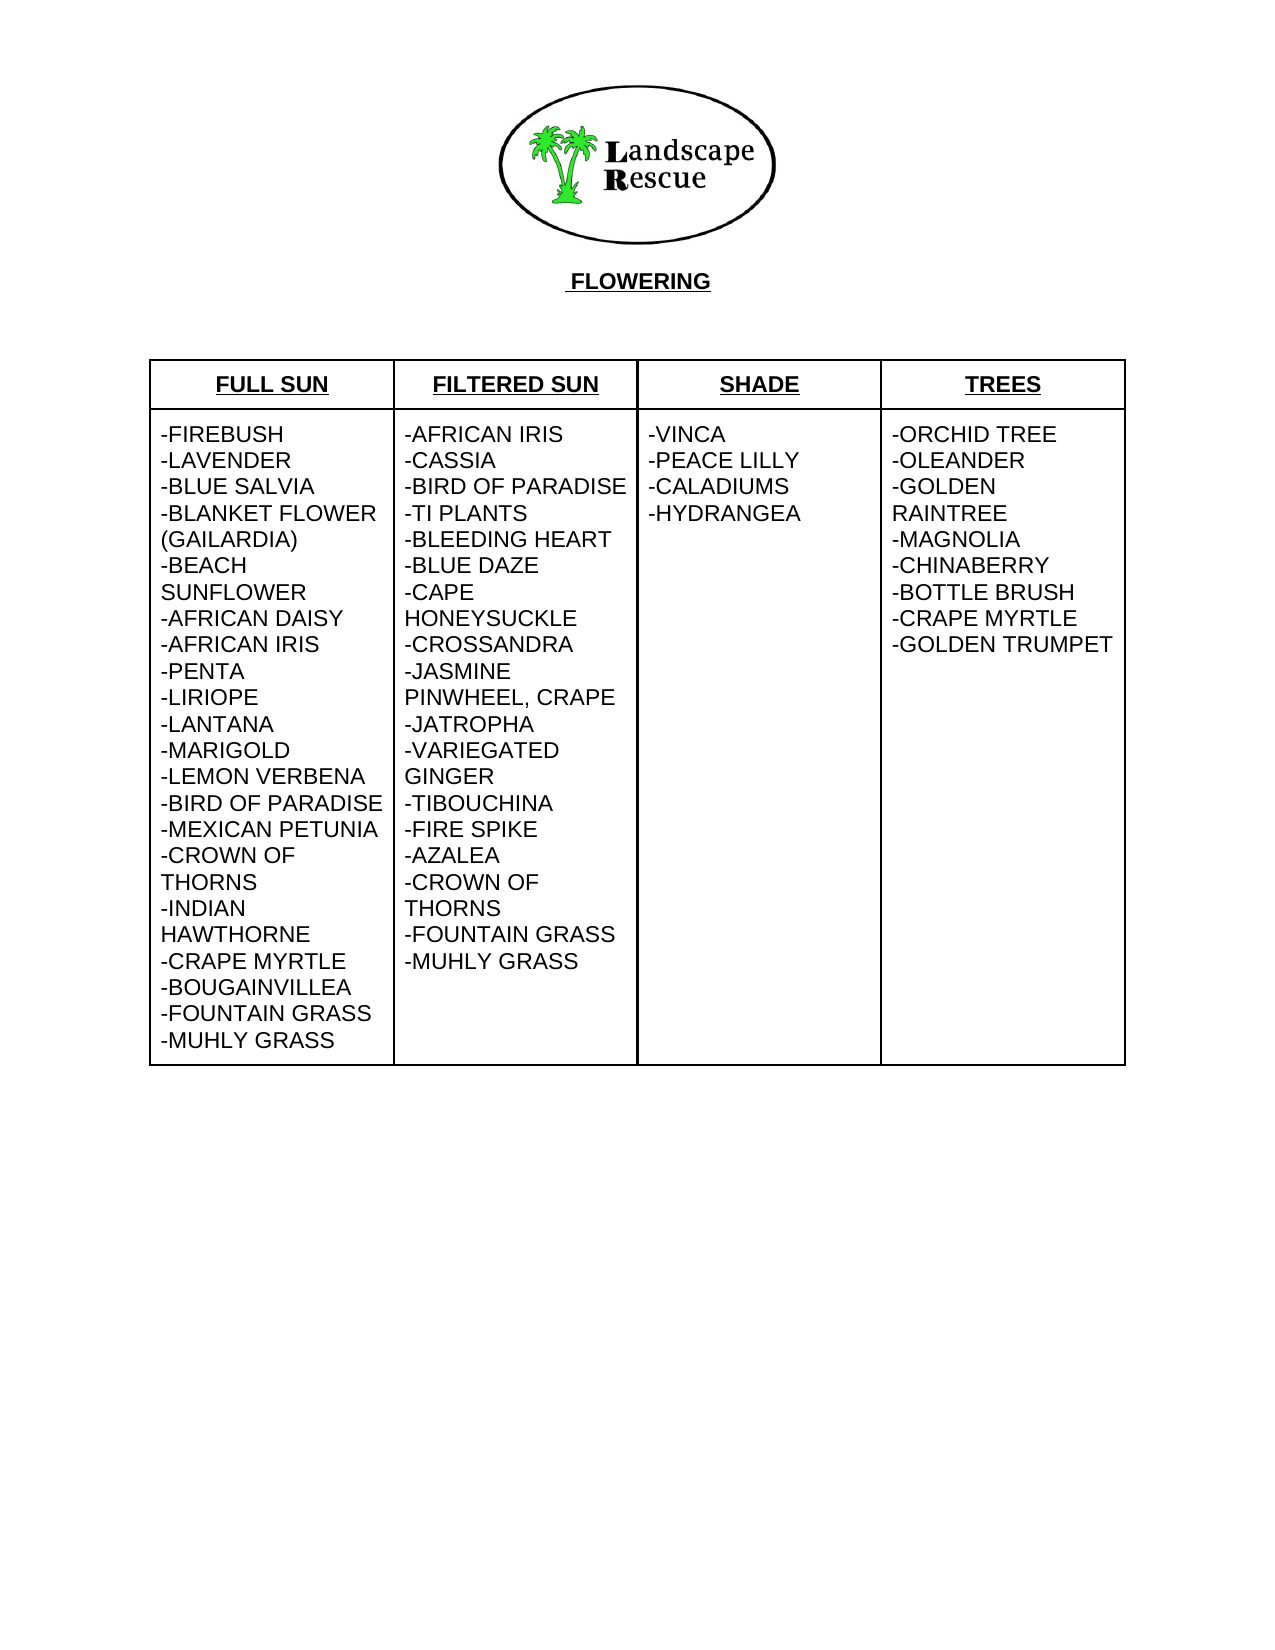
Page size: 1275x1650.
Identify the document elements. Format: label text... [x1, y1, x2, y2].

table_header SHADE [639, 361, 880, 408]
table_cell -ORCHID TREE -OLEANDER -GOLDEN RAINTREE -MAGNOLIA -CHINABERRY -BOTTLE BRUSH -CRAPE MYRTLE -GOLDEN TRUMPET [882, 410, 1124, 1063]
picture [477, 75, 798, 265]
table_cell -VINCA -PEACE LILLY -CALADIUMS -HYDRANGEA [639, 410, 880, 1063]
table_header FILTERED SUN [395, 361, 636, 408]
table_header FULL SUN [151, 361, 393, 408]
table_cell -AFRICAN IRIS -CASSIA -BIRD OF PARADISE -TI PLANTS -BLEEDING HEART -BLUE DAZE -CAPE HONEYSUCKLE -CROSSANDRA -JASMINE PINWHEEL, CRAPE -JATROPHA -VARIEGATED GINGER -TIBOUCHINA -FIRE SPIKE -AZALEA -CROWN OF THORNS -FOUNTAIN GRASS -MUHLY GRASS [395, 410, 636, 1063]
text FLOWERING [150, 268, 1125, 294]
table_cell -FIREBUSH -LAVENDER -BLUE SALVIA -BLANKET FLOWER (GAILARDIA) -BEACH SUNFLOWER -AFRICAN DAISY -AFRICAN IRIS -PENTA -LIRIOPE -LANTANA -MARIGOLD -LEMON VERBENA -BIRD OF PARADISE -MEXICAN PETUNIA -CROWN OF THORNS -INDIAN HAWTHORNE -CRAPE MYRTLE -BOUGAINVILLEA -FOUNTAIN GRASS -MUHLY GRASS [151, 410, 393, 1063]
table_header TREES [882, 361, 1124, 408]
